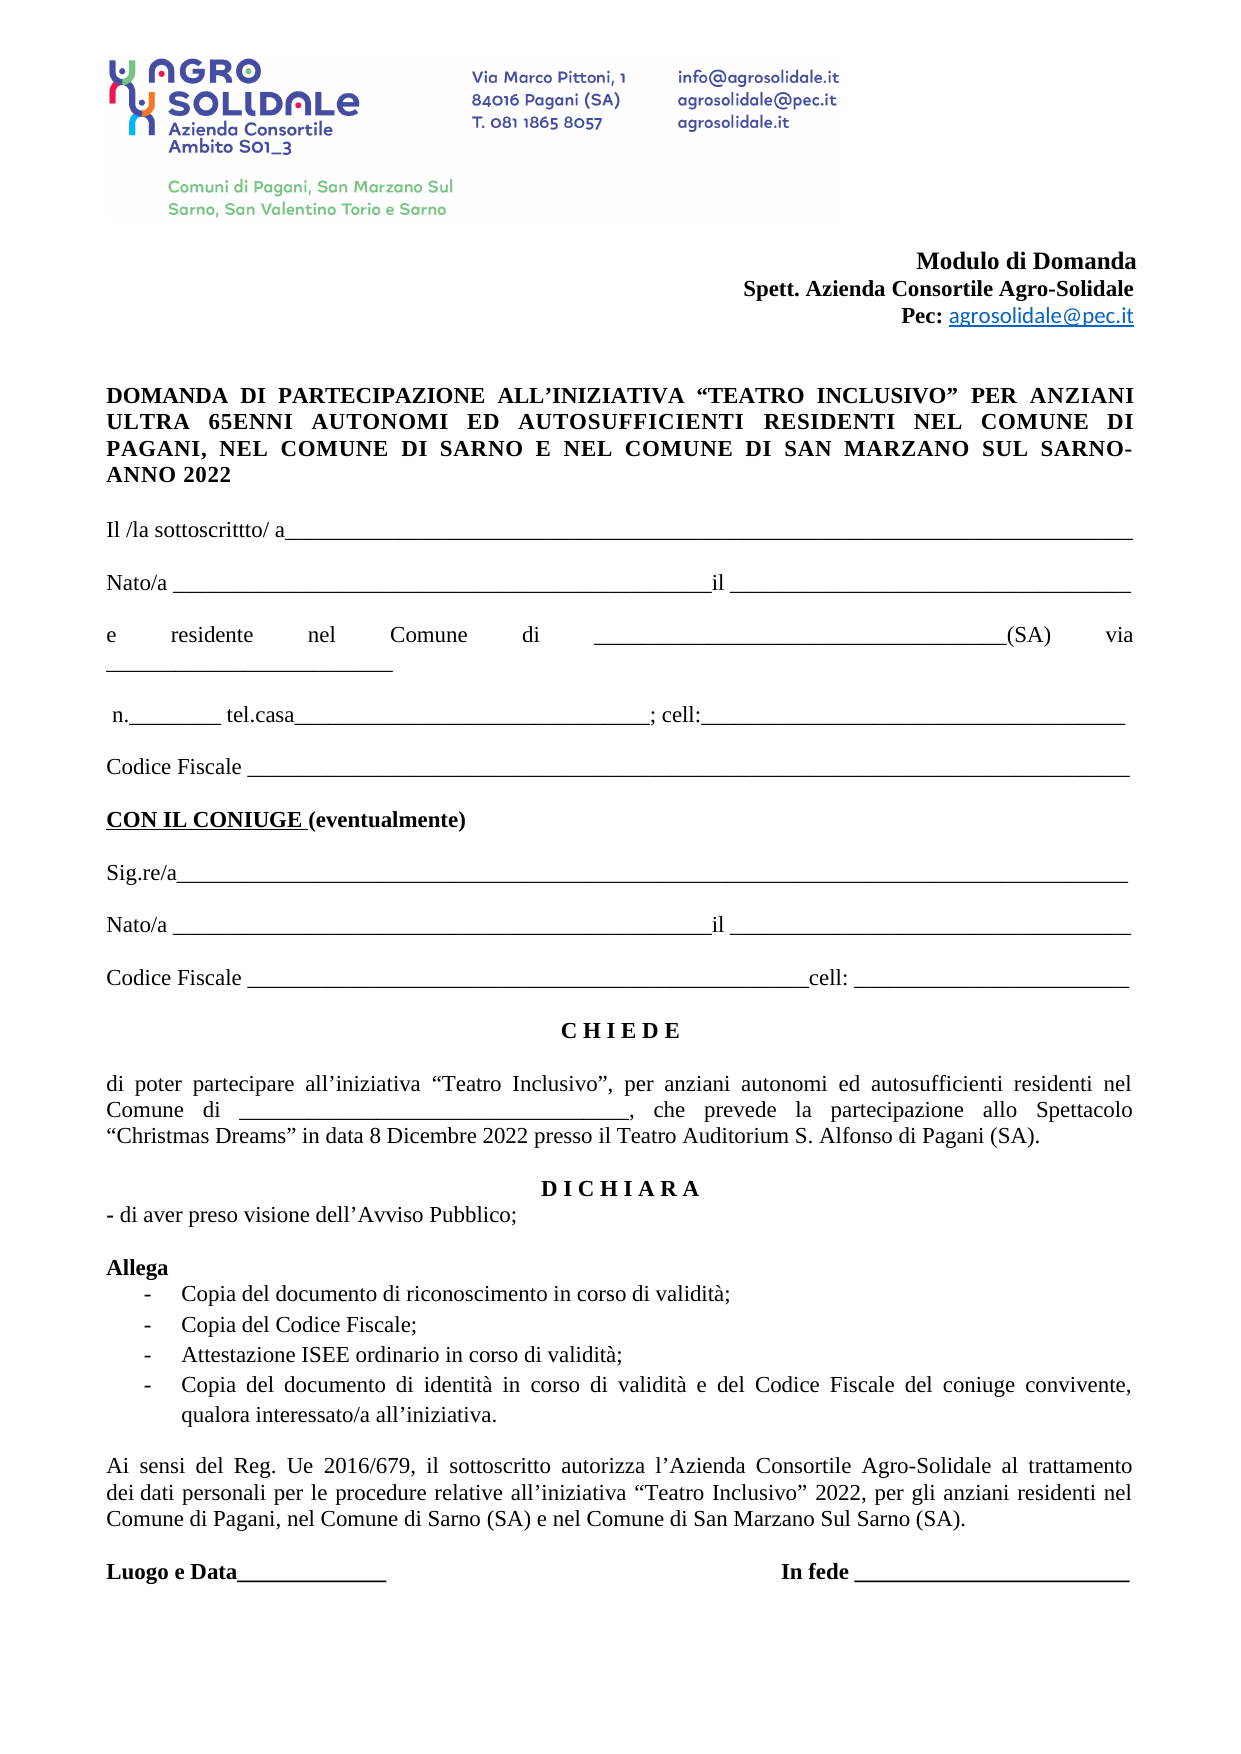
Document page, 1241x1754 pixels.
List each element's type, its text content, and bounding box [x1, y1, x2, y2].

text Codice Fiscale _________________________________________________cell: ________________________ [106, 964, 1134, 991]
list Copia del documento di riconoscimento in corso di validità; [144, 1280, 1134, 1307]
text C H I E D E [106, 1017, 1134, 1043]
text Pec: agrosolidale@pec.it [106, 301, 1134, 329]
text DOMANDA DI PARTECIPAZIONE ALL’INIZIATIVA “TEATRO INCLUSIVO” PER ANZIANI ULTRA 65ENNI AUTONOMI ED AUTOSUFFICIENTI RESIDENTI NEL COMUNE DI PAGANI, NEL COMUNE DI SARNO E NEL COMUNE DI SAN MARZANO SUL SARNO- ANNO 2022 [106, 382, 1134, 487]
text Ai sensi del Reg. Ue 2016/679, il sottoscritto autorizza l’Azienda Consortile Agro-Solidale al trattamento dei dati personali per le procedure relative all’iniziativa “Teatro Inclusivo” 2022, per gli anziani residenti nel Comune di Pagani, nel Comune di Sarno (SA) e nel Comune di San Marzano Sul Sarno (SA). [106, 1452, 1134, 1531]
list Attestazione ISEE ordinario in corso di validità; [144, 1341, 1134, 1367]
text Allega [106, 1254, 1134, 1280]
list Copia del documento di identità in corso di validità e del Codice Fiscale del coniuge convivente, qualora interessato/a all’iniziativa. [144, 1371, 1134, 1428]
text Il /la sottoscrittto/ a__________________________________________________________________________ [106, 516, 1134, 542]
list Copia del Codice Fiscale; [144, 1311, 1134, 1337]
text Codice Fiscale _____________________________________________________________________________ [106, 753, 1134, 780]
text - di aver preso visione dell’Avviso Pubblico; [106, 1201, 1134, 1228]
text Modulo di Domanda [106, 246, 1137, 275]
text Luogo e Data_____________ In fede ________________________ [106, 1558, 1134, 1584]
text Nato/a _______________________________________________il ___________________________________ [106, 569, 1134, 595]
text di poter partecipare all’iniziativa “Teatro Inclusivo”, per anziani autonomi ed autosufficienti residenti nel Comune di __________________________________, che prevede la partecipazione allo Spettacolo “Christmas Dreams” in data 8 Dicembre 2022 presso il Teatro Auditorium S. Alfonso di Pagani (SA). [106, 1069, 1134, 1149]
text n.________ tel.casa_______________________________; cell:_____________________________________ [106, 701, 1134, 727]
text e residente nel Comune di ____________________________________(SA) via _________________________ [106, 622, 1134, 674]
text Nato/a _______________________________________________il ___________________________________ [106, 911, 1134, 938]
text D I C H I A R A [106, 1175, 1134, 1201]
text Spett. Azienda Consortile Agro-Solidale [106, 275, 1134, 301]
text CON IL CONIUGE (eventualmente) [106, 806, 1134, 832]
text Sig.re/a___________________________________________________________________________________ [106, 859, 1134, 885]
